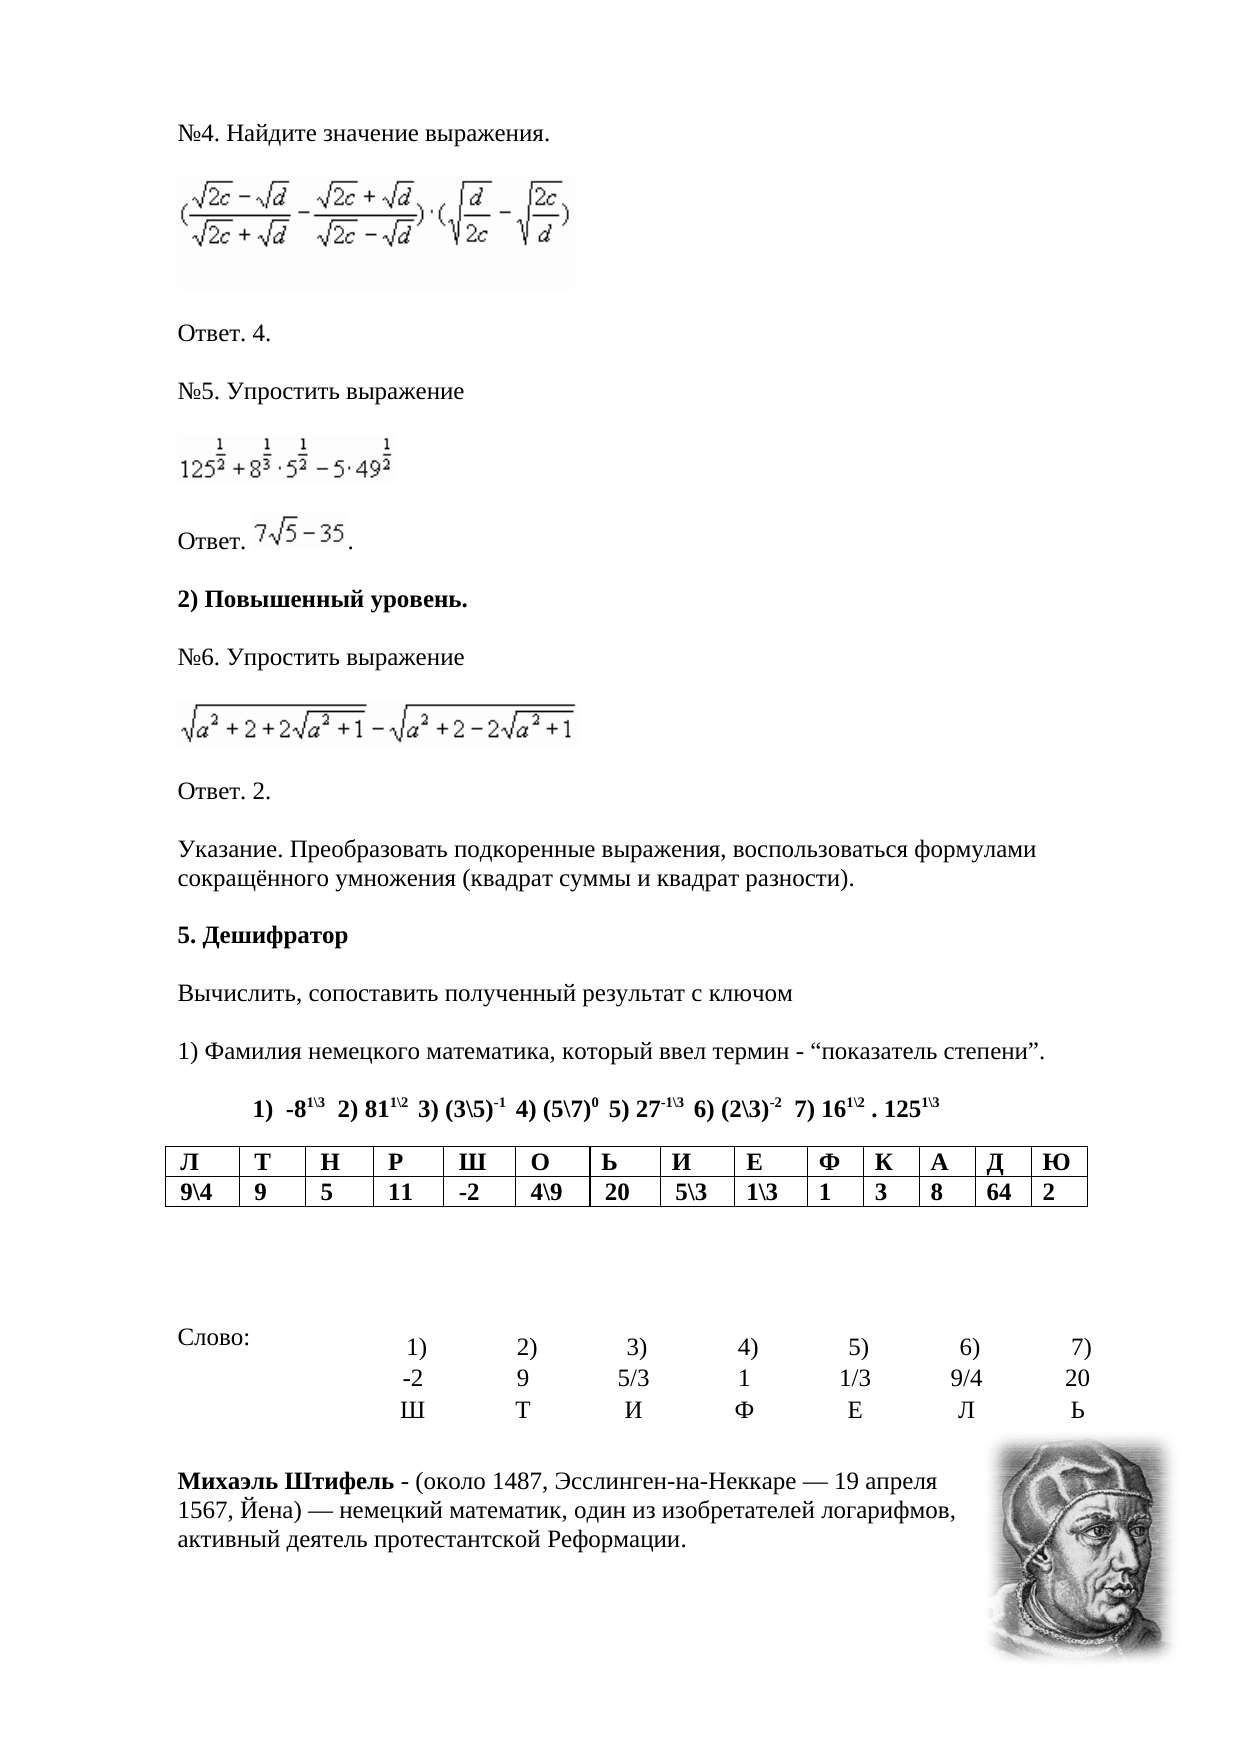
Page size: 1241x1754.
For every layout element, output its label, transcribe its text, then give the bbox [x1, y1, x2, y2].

text Михаэль Штифель - (около 1487, Эсслинген-на-Неккаре — 19 апреля 1567, Йена) — немецкий математик, один из изобретателей логарифмов, активный деятель протестантской Реформации. [177, 1466, 1152, 1553]
table_cell 9 [468, 1364, 578, 1395]
table_header [468, 1332, 578, 1363]
table_cell 1 [689, 1364, 799, 1395]
table_header Р [374, 1147, 443, 1176]
table_header А [920, 1147, 975, 1176]
text №4. Найдите значение выражения. [177, 118, 1152, 147]
table_header [799, 1332, 911, 1363]
picture [177, 434, 395, 484]
table_header [1022, 1332, 1133, 1363]
list 1) -81\3 2) 811\2 3) (3\5)-1 4) (5\7)0 5) 27-1\3 6) (2\3)-2 7) 161\2 . 1251\3 [252, 1094, 1152, 1123]
table_header И [661, 1147, 734, 1176]
text 2) Повышенный уровень. [177, 584, 1152, 613]
table_header Т [240, 1147, 305, 1176]
table_cell 64 [976, 1177, 1031, 1206]
picture [1013, 1553, 1150, 1638]
table_cell 1 [808, 1177, 863, 1206]
table_cell 9/4 [911, 1364, 1022, 1395]
table_cell 9 [240, 1177, 305, 1206]
table_cell 9\4 [166, 1177, 239, 1206]
table_cell 20 [591, 1177, 660, 1206]
text Ответ. 2. [177, 776, 1152, 805]
table_header [689, 1332, 799, 1363]
table_cell 20 [1022, 1364, 1133, 1395]
table_header К [864, 1147, 919, 1176]
table_header О [516, 1147, 589, 1176]
table_header [578, 1332, 689, 1363]
table_cell 5\3 [661, 1177, 734, 1206]
table_cell -2 [357, 1364, 468, 1395]
picture [177, 176, 575, 290]
table_cell 4\9 [516, 1177, 589, 1206]
table_cell 5/3 [578, 1364, 689, 1395]
table_header Ш [444, 1147, 515, 1176]
text Ответ. 4. [177, 318, 1152, 347]
list Слово: [177, 1322, 1152, 1351]
text Вычислить, сопоставить полученный результат с ключом [177, 978, 1152, 1007]
table_header Ф [808, 1147, 863, 1176]
text №5. Упростить выражение [177, 376, 1152, 405]
table_header Е [735, 1147, 807, 1176]
text Указание. Преобразовать подкоренные выражения, воспользоваться формулами сокращённого умножения (квадрат суммы и квадрат разности). [177, 834, 1152, 891]
table_cell И [578, 1395, 689, 1428]
table_header Ю [1032, 1147, 1087, 1176]
text №6. Упростить выражение [177, 642, 1152, 671]
table_cell Л [911, 1395, 1022, 1428]
table_cell Ь [1022, 1395, 1133, 1428]
table_cell 3 [864, 1177, 919, 1206]
table_header Н [306, 1147, 373, 1176]
table_cell 1/3 [799, 1364, 911, 1395]
table_header [911, 1332, 1022, 1363]
table_cell Т [468, 1395, 578, 1428]
table_header [357, 1332, 468, 1363]
text Ответ. . [177, 513, 1152, 555]
picture [177, 700, 579, 747]
table_header Ь [591, 1147, 660, 1176]
picture [1013, 1459, 1150, 1466]
table_cell -2 [444, 1177, 515, 1206]
picture [252, 512, 348, 550]
table_cell 8 [920, 1177, 975, 1206]
text 5. Дешифратор [177, 921, 1152, 949]
table_cell Ш [357, 1395, 468, 1428]
table_cell 11 [374, 1177, 443, 1206]
table_header Л [166, 1147, 239, 1176]
table_header Д [976, 1147, 1031, 1176]
table_cell 1\3 [735, 1177, 807, 1206]
table_cell 5 [306, 1177, 373, 1206]
text 1) Фамилия немецкого математика, который ввел термин - “показатель степени”. [177, 1036, 1152, 1065]
table_cell Ф [689, 1395, 799, 1428]
table_cell 2 [1032, 1177, 1087, 1206]
table_cell Е [799, 1395, 911, 1428]
